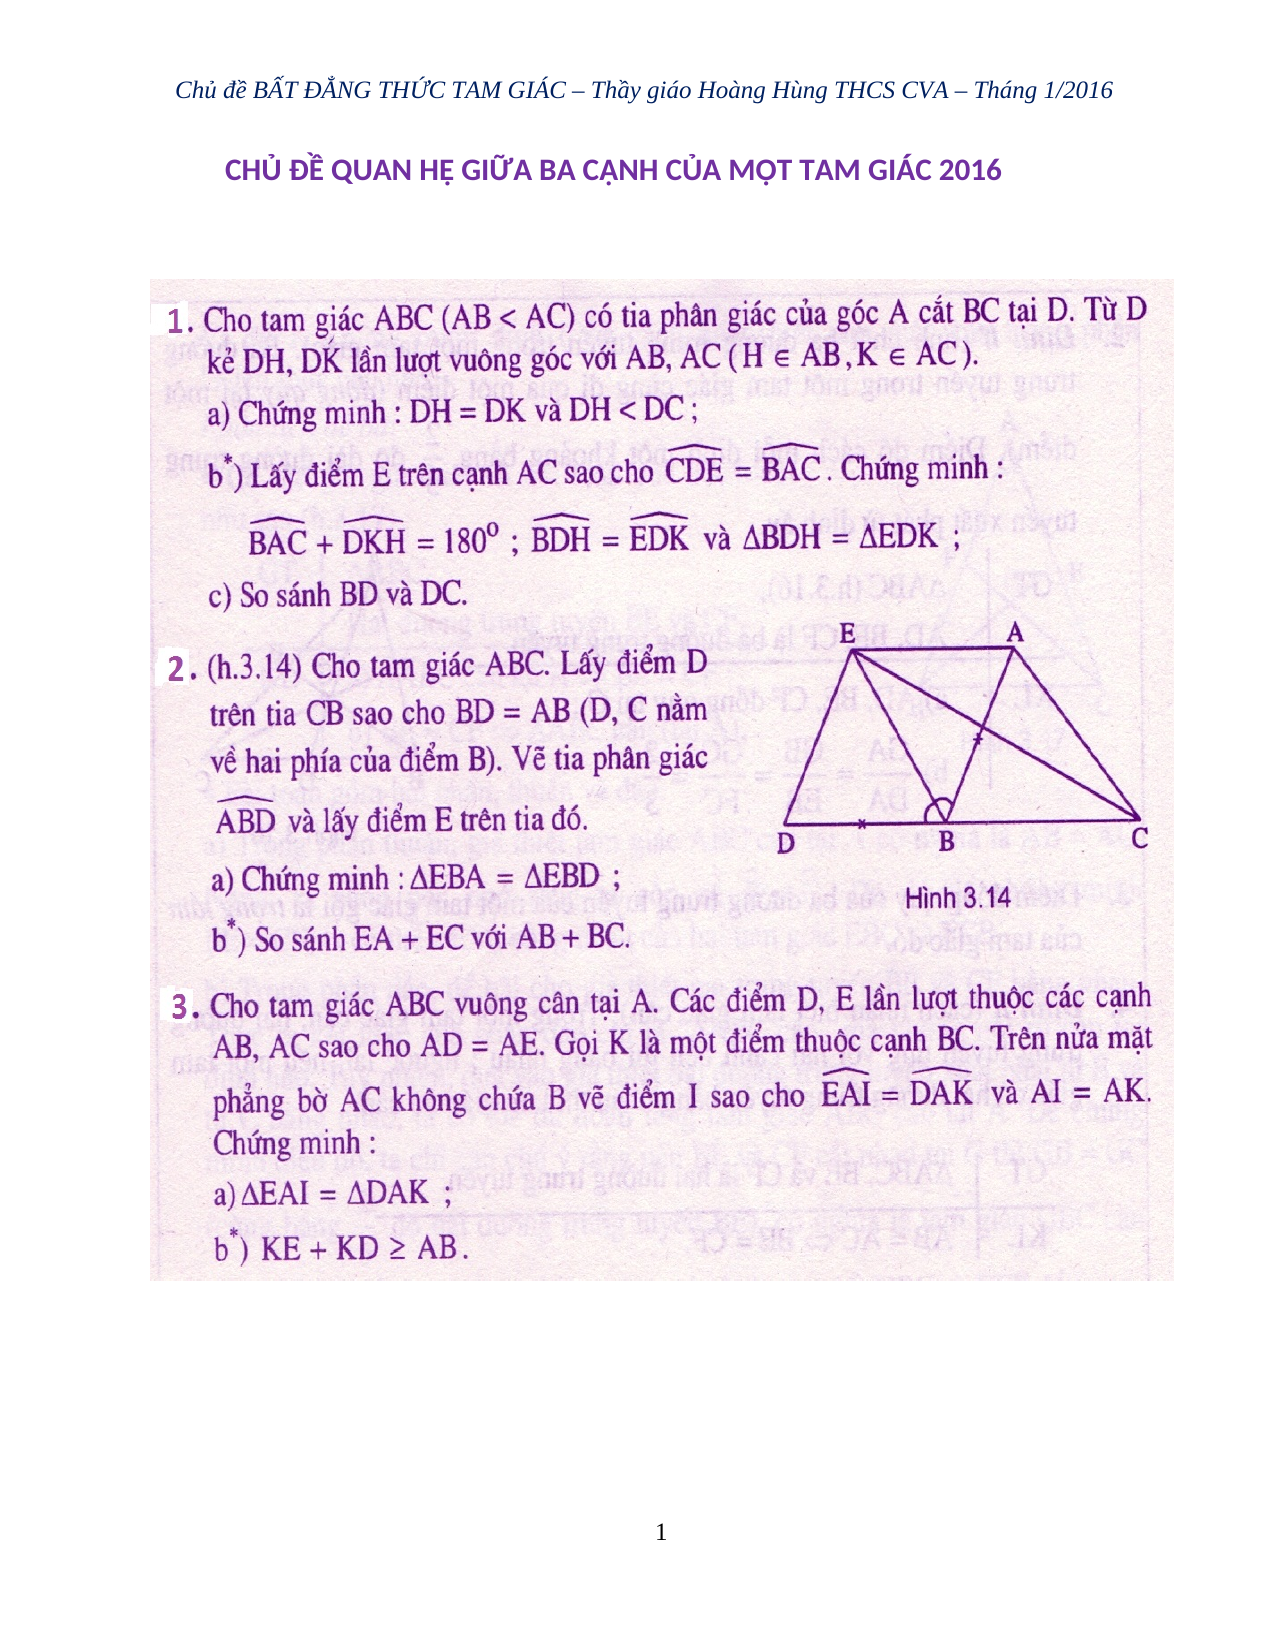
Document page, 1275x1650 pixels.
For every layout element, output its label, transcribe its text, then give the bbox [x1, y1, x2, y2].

picture [150, 279, 1174, 1281]
text CHỦ ĐỀ QUAN HỆ GIỮA BA CẠNH CỦA MỘT TAM GIÁC 2016 [150, 150, 1172, 188]
